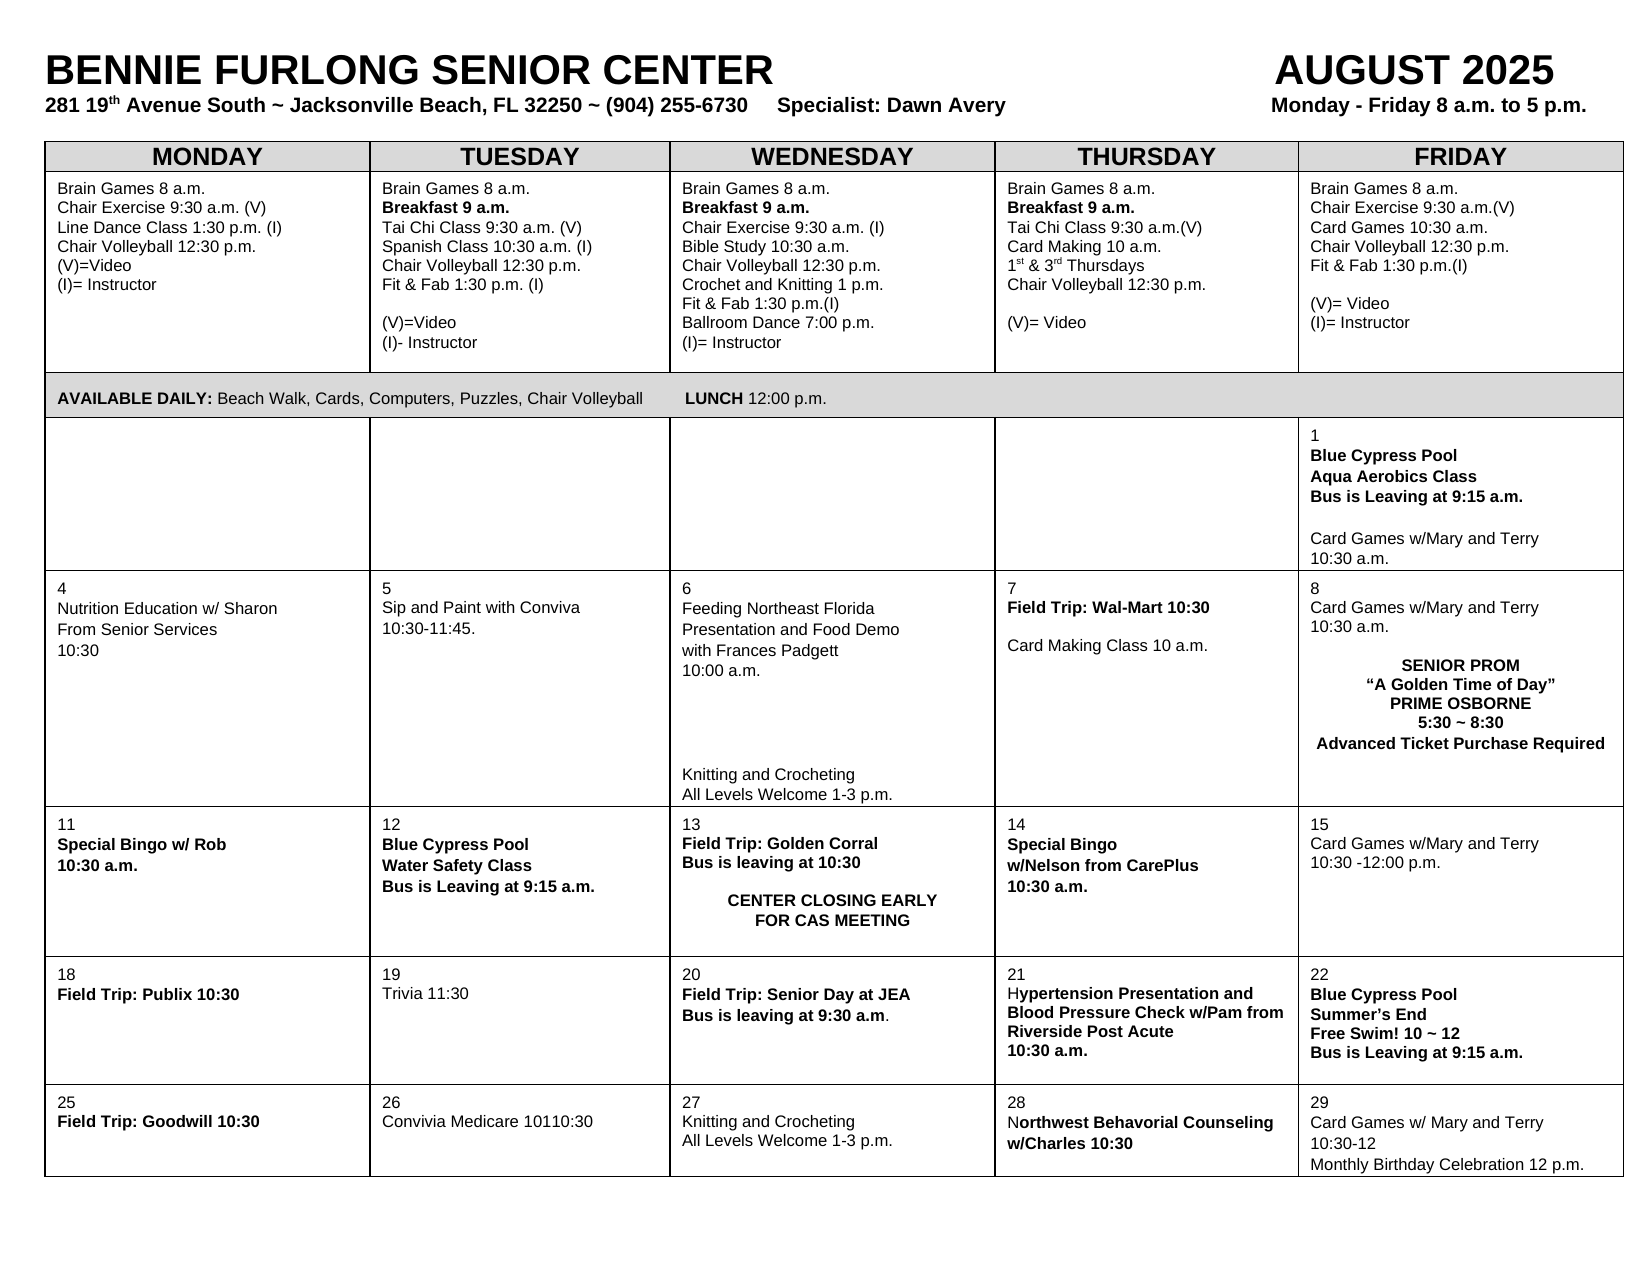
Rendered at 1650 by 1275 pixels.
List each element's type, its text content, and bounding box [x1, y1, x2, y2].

table_cell 27 Knitting and Crocheting All Levels Welcome 1-3 p.m. [671, 1085, 994, 1176]
table_header MONDAY [46, 142, 369, 171]
table_cell 26 Convivia Medicare 10110:30 [371, 1085, 669, 1176]
table_header WEDNESDAY [671, 142, 994, 171]
table_header THURSDAY [996, 142, 1298, 171]
table_cell 21 Hypertension Presentation and Blood Pressure Check w/Pam from Riverside Post Acute 10:30 a.m. [996, 957, 1298, 1084]
title 281 19th Avenue South ~ Jacksonville Beach, FL 32250 ~ (904) 255-6730 Specialist: Dawn Avery Monday - Friday 8 a.m. to 5 p.m. [45, 93, 1605, 117]
table_cell Brain Games 8 a.m. Breakfast 9 a.m. Tai Chi Class 9:30 a.m.(V) Card Making 10 a.m. 1st & 3rd Thursdays Chair Volleyball 12:30 p.m. (V)= Video [996, 172, 1298, 372]
table_cell [996, 418, 1298, 570]
table_cell 29 Card Games w/ Mary and Terry 10:30-12 Monthly Birthday Celebration 12 p.m. [1299, 1085, 1623, 1176]
table_cell 1 Blue Cypress Pool Aqua Aerobics Class Bus is Leaving at 9:15 a.m. Card Games w/Mary and Terry 10:30 a.m. [1299, 418, 1623, 570]
table_cell 18 Field Trip: Publix 10:30 [46, 957, 369, 1084]
table_cell 19 Trivia 11:30 [371, 957, 669, 1084]
table_cell 15 Card Games w/Mary and Terry 10:30 -12:00 p.m. [1299, 807, 1623, 956]
table_cell 20 Field Trip: Senior Day at JEA Bus is leaving at 9:30 a.m. [671, 957, 994, 1084]
table_cell [671, 418, 994, 570]
table_cell 7 Field Trip: Wal-Mart 10:30 Card Making Class 10 a.m. [996, 571, 1298, 806]
table_cell 25 Field Trip: Goodwill 10:30 [46, 1085, 369, 1176]
table_cell 28 Northwest Behavorial Counseling w/Charles 10:30 [996, 1085, 1298, 1176]
title BENNIE FURLONG SENIOR CENTER AUGUST 2025 [45, 45, 1611, 93]
table_cell 11 Special Bingo w/ Rob 10:30 a.m. [46, 807, 369, 956]
table_cell Brain Games 8 a.m. Breakfast 9 a.m. Chair Exercise 9:30 a.m. (I) Bible Study 10:30 a.m. Chair Volleyball 12:30 p.m. Crochet and Knitting 1 p.m. Fit & Fab 1:30 p.m.(I) Ballroom Dance 7:00 p.m. (I)= Instructor [671, 172, 994, 372]
table_header FRIDAY [1299, 142, 1623, 171]
table_cell [46, 418, 369, 570]
table_cell 4 Nutrition Education w/ Sharon From Senior Services 10:30 [46, 571, 369, 806]
table_cell 5 Sip and Paint with Conviva 10:30-11:45. [371, 571, 669, 806]
table_cell 14 Special Bingo w/Nelson from CarePlus 10:30 a.m. [996, 807, 1298, 956]
table_cell 6 Feeding Northeast Florida Presentation and Food Demo with Frances Padgett 10:00 a.m. Knitting and Crocheting All Levels Welcome 1-3 p.m. [671, 571, 994, 806]
table_cell Brain Games 8 a.m. Chair Exercise 9:30 a.m.(V) Card Games 10:30 a.m. Chair Volleyball 12:30 p.m. Fit & Fab 1:30 p.m.(I) (V)= Video (I)= Instructor [1299, 172, 1623, 372]
table_cell 22 Blue Cypress Pool Summer’s End Free Swim! 10 ~ 12 Bus is Leaving at 9:15 a.m. [1299, 957, 1623, 1084]
table_cell 8 Card Games w/Mary and Terry 10:30 a.m. SENIOR PROM “A Golden Time of Day” PRIME OSBORNE 5:30 ~ 8:30 Advanced Ticket Purchase Required [1299, 571, 1623, 806]
table_header TUESDAY [371, 142, 669, 171]
table_cell 13 Field Trip: Golden Corral Bus is leaving at 10:30 CENTER CLOSING EARLY FOR CAS MEETING [671, 807, 994, 956]
table_cell Brain Games 8 a.m. Chair Exercise 9:30 a.m. (V) Line Dance Class 1:30 p.m. (I) Chair Volleyball 12:30 p.m. (V)=Video (I)= Instructor [46, 172, 369, 372]
table_cell 12 Blue Cypress Pool Water Safety Class Bus is Leaving at 9:15 a.m. [371, 807, 669, 956]
table_cell AVAILABLE DAILY: Beach Walk, Cards, Computers, Puzzles, Chair Volleyball LUNCH 12:00 p.m. [46, 373, 1623, 417]
table_cell [371, 418, 669, 570]
table_cell Brain Games 8 a.m. Breakfast 9 a.m. Tai Chi Class 9:30 a.m. (V) Spanish Class 10:30 a.m. (I) Chair Volleyball 12:30 p.m. Fit & Fab 1:30 p.m. (I) (V)=Video (I)- Instructor [371, 172, 669, 372]
